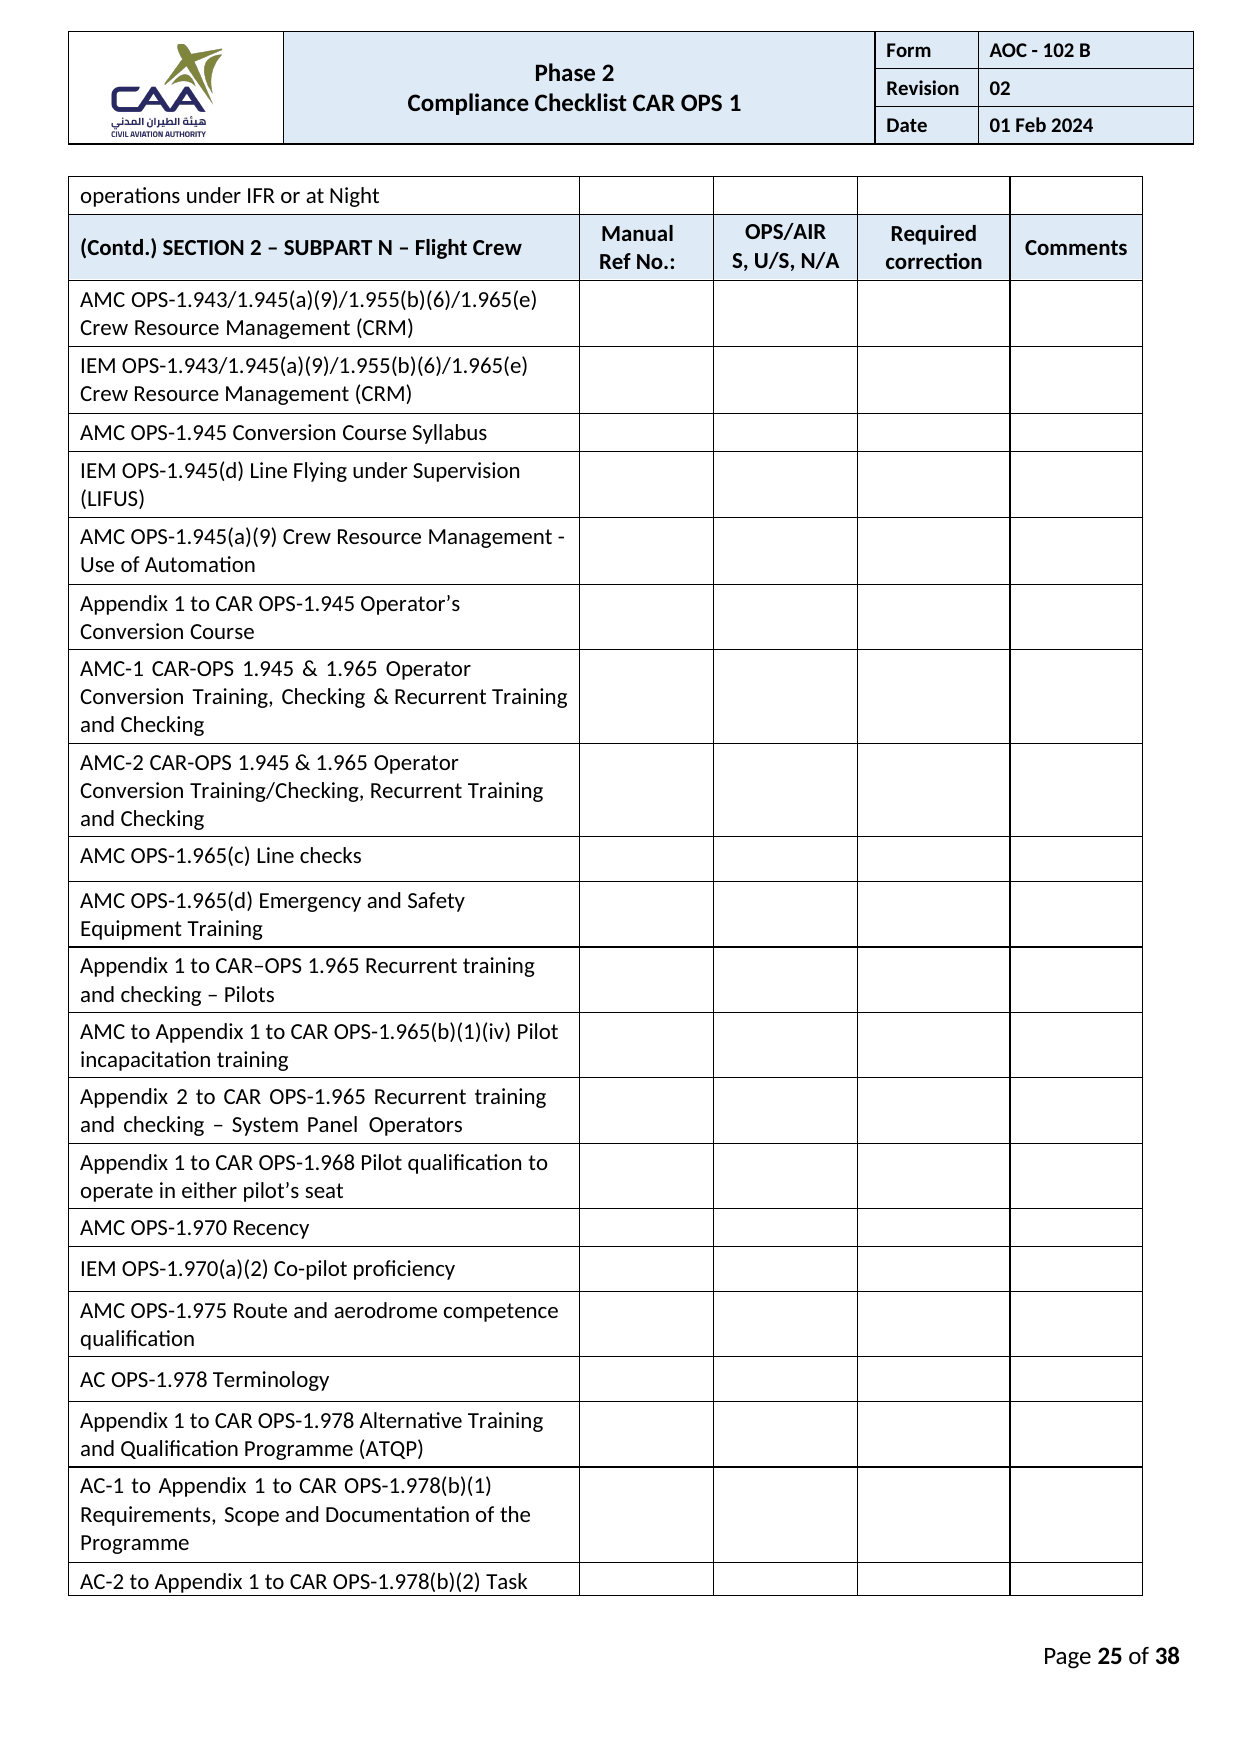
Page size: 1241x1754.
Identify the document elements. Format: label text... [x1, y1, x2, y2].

table_cell [1011, 177, 1142, 214]
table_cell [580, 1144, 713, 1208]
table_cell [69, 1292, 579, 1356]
table_cell (Contd.) SECTION 2 – SUBPART N – Flight Crew [69, 215, 579, 279]
table_cell [858, 177, 1009, 214]
table_cell [580, 414, 713, 451]
picture [111, 44, 223, 137]
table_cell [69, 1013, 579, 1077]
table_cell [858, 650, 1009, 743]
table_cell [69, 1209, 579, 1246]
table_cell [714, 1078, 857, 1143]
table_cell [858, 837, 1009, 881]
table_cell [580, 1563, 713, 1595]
table_cell [1011, 347, 1142, 412]
table_cell [580, 452, 713, 517]
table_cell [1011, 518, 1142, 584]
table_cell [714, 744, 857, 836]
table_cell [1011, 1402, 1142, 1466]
table_cell AMC OPS-1.945(a)(9) Crew Resource Management - Use of Automation [69, 518, 579, 584]
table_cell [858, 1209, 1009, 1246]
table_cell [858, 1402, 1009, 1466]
table_cell Required correction [858, 215, 1009, 279]
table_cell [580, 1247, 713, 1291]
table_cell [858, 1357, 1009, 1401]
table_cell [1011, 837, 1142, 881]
table_cell [714, 177, 857, 214]
table_cell [858, 347, 1009, 412]
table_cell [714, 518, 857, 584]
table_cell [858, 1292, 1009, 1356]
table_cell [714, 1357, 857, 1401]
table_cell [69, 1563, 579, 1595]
table_cell [714, 414, 857, 451]
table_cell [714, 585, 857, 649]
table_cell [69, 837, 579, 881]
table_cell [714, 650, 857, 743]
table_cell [69, 177, 579, 214]
table_cell AMC OPS-1.945 Conversion Course Syllabus [69, 414, 579, 451]
table_cell [580, 347, 713, 412]
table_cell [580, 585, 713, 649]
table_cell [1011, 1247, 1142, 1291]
table_cell [580, 281, 713, 346]
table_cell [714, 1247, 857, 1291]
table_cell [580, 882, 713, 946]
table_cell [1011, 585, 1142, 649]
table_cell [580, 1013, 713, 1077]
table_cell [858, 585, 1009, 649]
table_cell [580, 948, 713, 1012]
table_cell AMC OPS-1.943/1.945(a)(9)/1.955(b)(6)/1.965(e) Crew Resource Management (CRM) [69, 281, 579, 346]
table_cell [580, 518, 713, 584]
table_cell IEM OPS-1.945(d) Line Flying under Supervision (LIFUS) [69, 452, 579, 517]
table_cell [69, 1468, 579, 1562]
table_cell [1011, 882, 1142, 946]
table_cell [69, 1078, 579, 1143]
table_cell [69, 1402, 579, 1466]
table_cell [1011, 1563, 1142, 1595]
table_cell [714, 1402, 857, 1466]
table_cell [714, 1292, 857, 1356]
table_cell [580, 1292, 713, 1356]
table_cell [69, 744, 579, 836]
table_cell [1011, 281, 1142, 346]
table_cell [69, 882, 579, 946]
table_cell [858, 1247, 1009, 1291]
table_cell OPS/AIR S, U/S, N/A [714, 215, 857, 279]
table_cell Comments [1011, 215, 1142, 279]
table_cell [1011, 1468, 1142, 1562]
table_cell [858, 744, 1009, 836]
table_cell [714, 281, 857, 346]
table_cell [1011, 414, 1142, 451]
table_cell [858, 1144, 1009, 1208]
table_cell [1011, 452, 1142, 517]
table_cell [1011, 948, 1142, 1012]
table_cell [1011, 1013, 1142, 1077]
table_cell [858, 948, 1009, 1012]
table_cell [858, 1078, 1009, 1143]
table_cell [580, 177, 713, 214]
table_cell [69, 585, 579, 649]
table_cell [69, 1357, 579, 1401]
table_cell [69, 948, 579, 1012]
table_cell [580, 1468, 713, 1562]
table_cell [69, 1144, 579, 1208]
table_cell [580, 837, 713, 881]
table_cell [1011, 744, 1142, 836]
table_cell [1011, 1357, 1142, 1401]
table_cell [858, 452, 1009, 517]
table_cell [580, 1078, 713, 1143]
table_cell [714, 452, 857, 517]
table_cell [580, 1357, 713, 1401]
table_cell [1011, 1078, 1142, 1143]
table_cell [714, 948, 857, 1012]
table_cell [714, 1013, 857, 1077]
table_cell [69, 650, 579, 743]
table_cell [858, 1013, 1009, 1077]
table_cell Manual Ref No.: [580, 215, 713, 279]
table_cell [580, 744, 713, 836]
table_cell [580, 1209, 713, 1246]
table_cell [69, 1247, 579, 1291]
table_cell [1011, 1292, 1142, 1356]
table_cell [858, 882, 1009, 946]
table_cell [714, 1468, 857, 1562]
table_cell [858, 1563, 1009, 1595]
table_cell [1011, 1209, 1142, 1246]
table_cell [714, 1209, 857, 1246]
table_cell [858, 281, 1009, 346]
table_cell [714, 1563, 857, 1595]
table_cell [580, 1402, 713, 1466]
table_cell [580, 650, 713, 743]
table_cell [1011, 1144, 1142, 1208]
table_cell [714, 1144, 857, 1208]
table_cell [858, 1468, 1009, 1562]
table_cell IEM OPS-1.943/1.945(a)(9)/1.955(b)(6)/1.965(e) Crew Resource Management (CRM) [69, 347, 579, 412]
table_cell [714, 347, 857, 412]
table_cell [858, 414, 1009, 451]
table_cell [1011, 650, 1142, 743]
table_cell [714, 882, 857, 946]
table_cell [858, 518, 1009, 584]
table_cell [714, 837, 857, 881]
